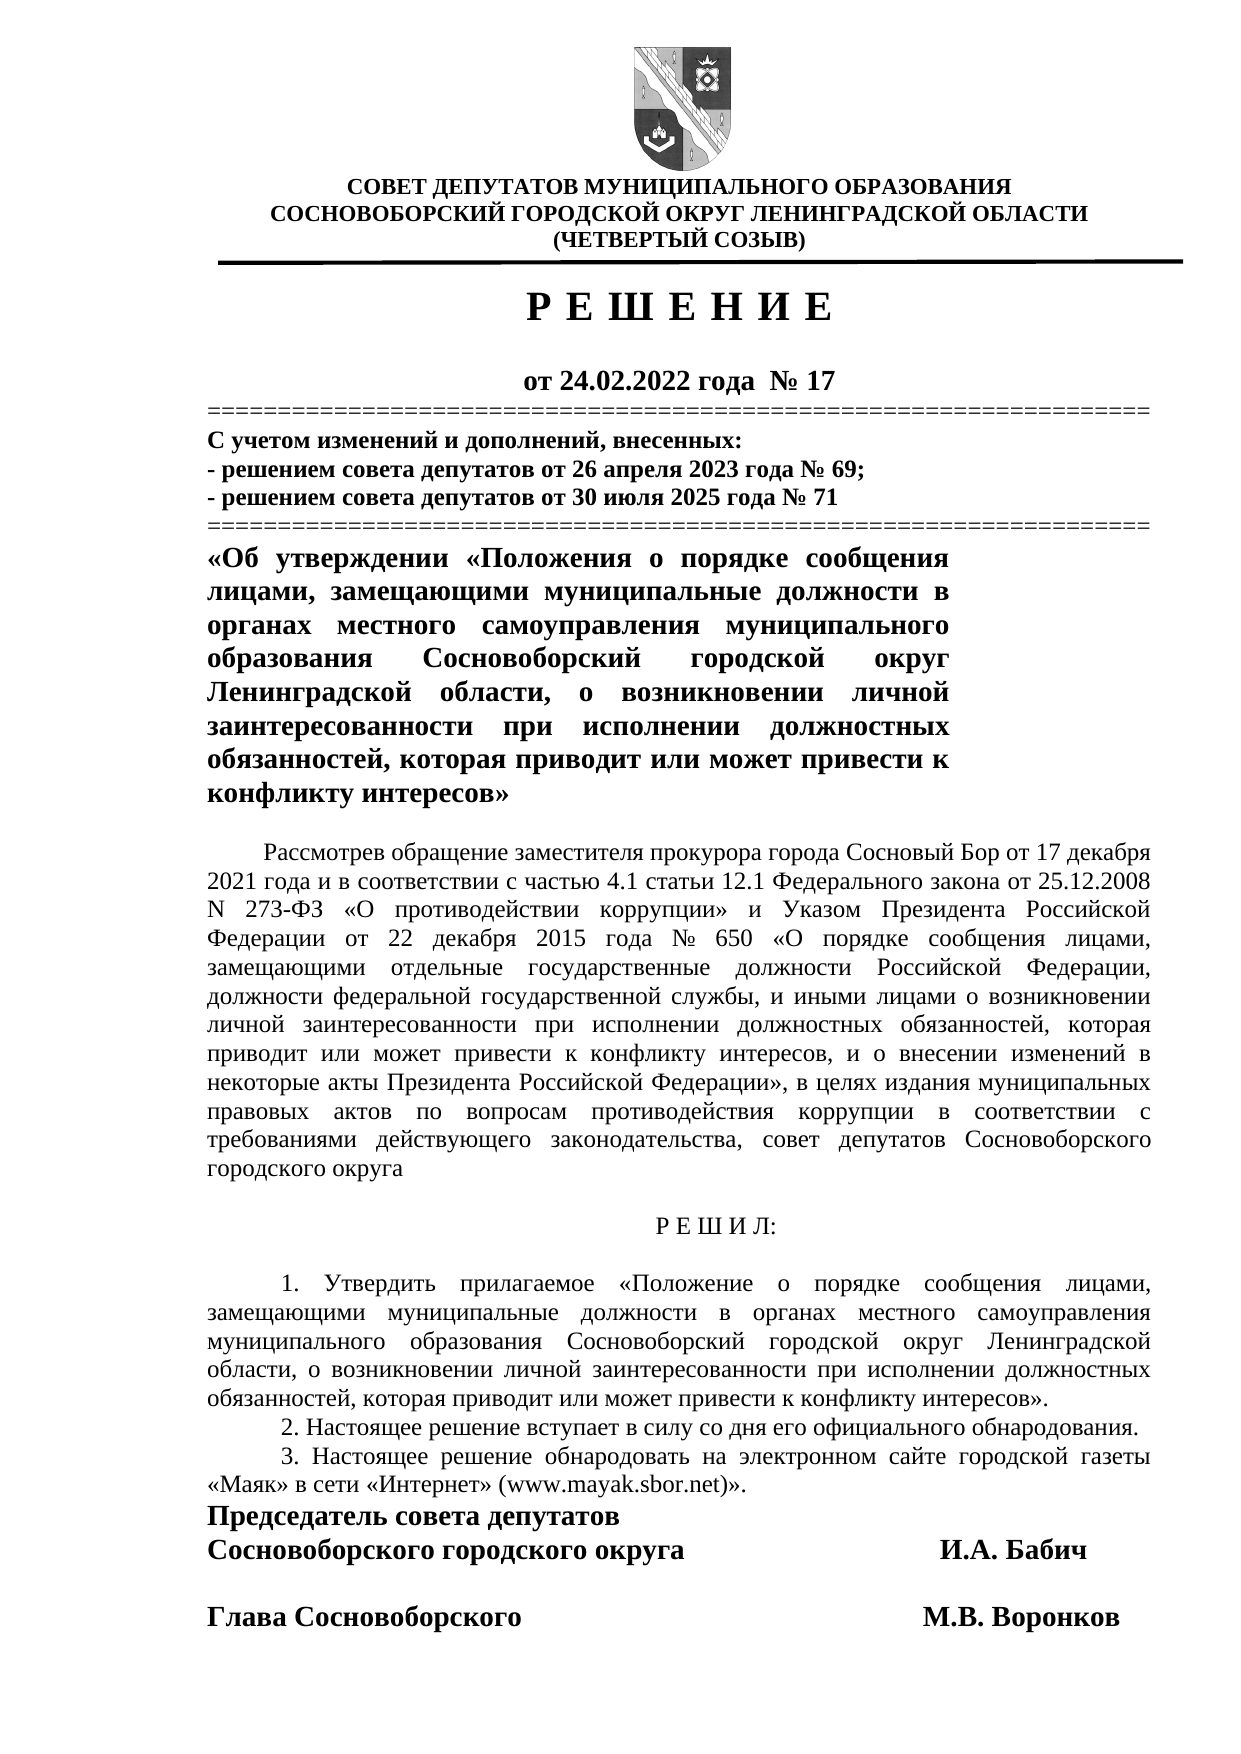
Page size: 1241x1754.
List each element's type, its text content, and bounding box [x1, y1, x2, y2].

text 1. Утвердить прилагаемое «Положение о порядке сообщения лицами, замещающими муниципальные должности в органах местного самоуправления муниципального образования Сосновоборский городской округ Ленинградской области, о возникновении личной заинтересованности при исполнении должностных обязанностей, которая приводит или может привести к конфликту интересов». [207, 1268, 1152, 1412]
text от 24.02.2022 года № 17 [207, 363, 1152, 396]
text (ЧЕТВЕРТЫЙ СОЗЫВ) [207, 226, 1152, 252]
text - решением совета депутатов от 26 апреля 2023 года № 69; [207, 454, 1152, 482]
text 3. Настоящее решение обнародовать на электронном сайте городской газеты «Маяк» в сети «Интернет» (www.mayak.sbor.net)». [207, 1441, 1152, 1498]
text Рассмотрев обращение заместителя прокурора города Сосновый Бор от 17 декабря 2021 года и в соответствии с частью 4.1 статьи 12.1 Федерального закона от 25.12.2008 N 273-ФЗ «О противодействии коррупции» и Указом Президента Российской Федерации от 22 декабря 2015 года № 650 «О порядке сообщения лицами, замещающими отдельные государственные должности Российской Федерации, должности федеральной государственной службы, и иными лицами о возникновении личной заинтересованности при исполнении должностных обязанностей, которая приводит или может привести к конфликту интересов, и о внесении изменений в некоторые акты Президента Российской Федерации», в целях издания муниципальных правовых актов по вопросам противодействия коррупции в соответствии с требованиями действующего законодательства, совет депутатов Сосновоборского городского округа [207, 837, 1152, 1182]
text =================================================================== [207, 396, 1152, 425]
text =================================================================== [207, 511, 1152, 540]
text СОВЕТ ДЕПУТАТОВ МУНИЦИПАЛЬНОГО ОБРАЗОВАНИЯ [207, 118, 1152, 200]
text Р Е Ш И Л: [207, 1211, 1152, 1239]
table_header «Об утверждении «Положения о порядке сообщения лицами, замещающими муниципальные должности в органах местного самоуправления муниципального образования Сосновоборский городской округ Ленинградской области, о возникновении личной заинтересованности при исполнении должностных обязанностей, которая приводит или может привести к конфликту интересов» [196, 540, 961, 808]
text Глава Сосновоборского М.В. Воронков [207, 1599, 1152, 1632]
text Сосновоборского городского округа И.А. Бабич [207, 1532, 1152, 1565]
text СОСНОВОБОРСКИЙ ГОРОДСКОЙ ОКРУГ ЛЕНИНГРАДСКОЙ ОБЛАСТИ [207, 200, 1152, 226]
picture [634, 45, 733, 174]
text С учетом изменений и дополнений, внесенных: [207, 425, 1152, 454]
text - решением совета депутатов от 30 июля 2025 года № 71 [207, 482, 1152, 511]
text 2. Настоящее решение вступает в силу со дня его официального обнародования. [207, 1412, 1152, 1441]
text Р Е Ш Е Н И Е [207, 281, 1152, 329]
text Председатель совета депутатов [207, 1498, 1152, 1532]
